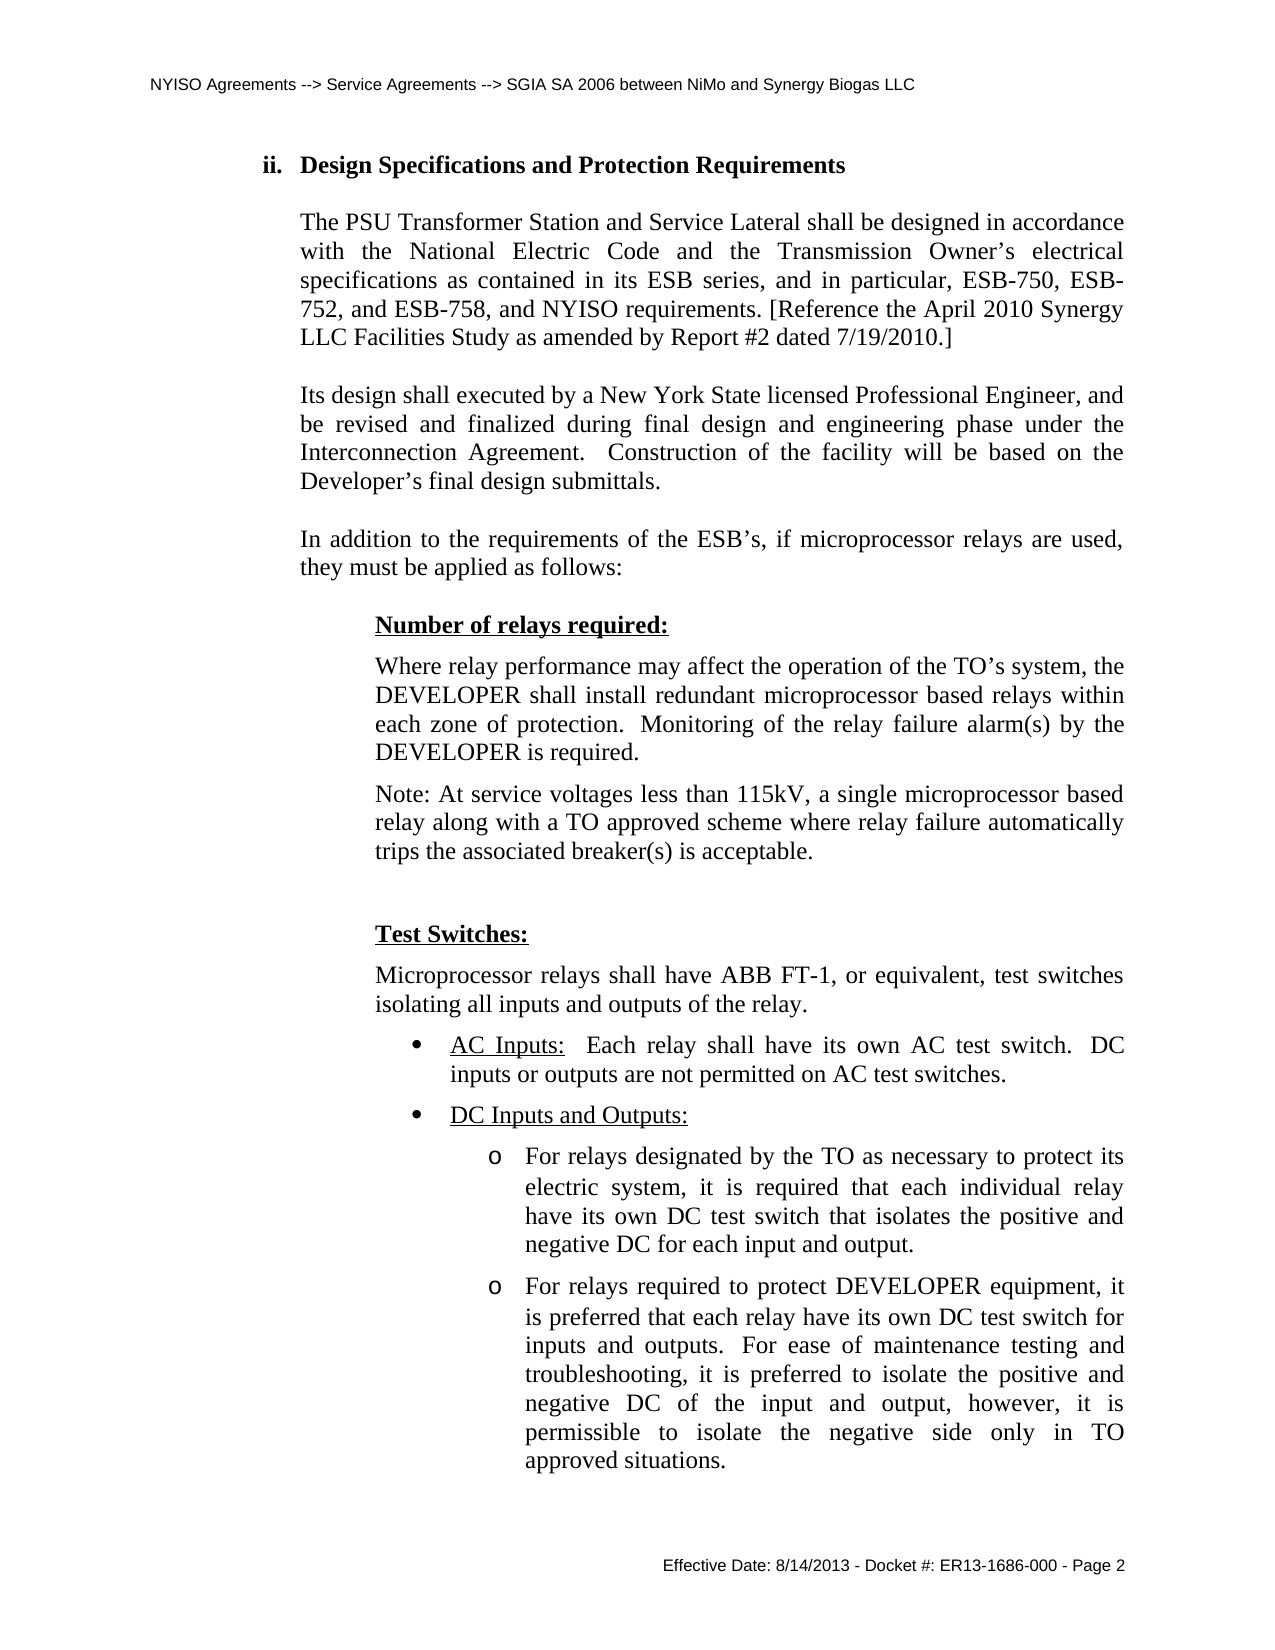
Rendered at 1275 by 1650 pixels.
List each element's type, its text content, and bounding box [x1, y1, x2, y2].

text ii. Design Specifications and Protection Requirements [262, 150, 1125, 179]
text Test Switches: [375, 919, 1125, 947]
text o For relays required to protect DEVELOPER equipment, it is preferred that each relay have its own DC test switch for inputs and outputs. For ease of maintenance testing and troubleshooting, it is preferred to isolate the positive and negative DC of the input and output, however, it is permissible to isolate the negative side only in TO approved situations. [487, 1271, 1125, 1474]
text DC Inputs and Outputs: [412, 1100, 1125, 1129]
text AC Inputs: Each relay shall have its own AC test switch. DC inputs or outputs are not permitted on AC test switches. [412, 1030, 1125, 1087]
text Number of relays required: [375, 610, 1125, 639]
text In addition to the requirements of the ESB’s, if microprocessor relays are used, they must be applied as follows: [300, 524, 1125, 581]
text The PSU Transformer Station and Service Lateral shall be designed in accordance with the National Electric Code and the Transmission Owner’s electrical specifications as contained in its ESB series, and in particular, ESB-750, ESB-752, and ESB-758, and NYISO requirements. [Reference the April 2010 Synergy LLC Facilities Study as amended by Report #2 dated 7/19/2010.] [300, 207, 1125, 351]
text Microprocessor relays shall have ABB FT-1, or equivalent, test switches isolating all inputs and outputs of the relay. [375, 960, 1125, 1017]
text Its design shall executed by a New York State licensed Professional Engineer, and be revised and finalized during final design and engineering phase under the Interconnection Agreement. Construction of the facility will be based on the Developer’s final design submittals. [300, 380, 1125, 495]
text o For relays designated by the TO as necessary to protect its electric system, it is required that each individual relay have its own DC test switch that isolates the positive and negative DC for each input and output. [487, 1141, 1125, 1258]
text Note: At service voltages less than 115kV, a single microprocessor based relay along with a TO approved scheme where relay failure automatically trips the associated breaker(s) is acceptable. [375, 779, 1125, 865]
text Where relay performance may affect the operation of the TO’s system, the DEVELOPER shall install redundant microprocessor based relays within each zone of protection. Monitoring of the relay failure alarm(s) by the DEVELOPER is required. [375, 651, 1125, 766]
